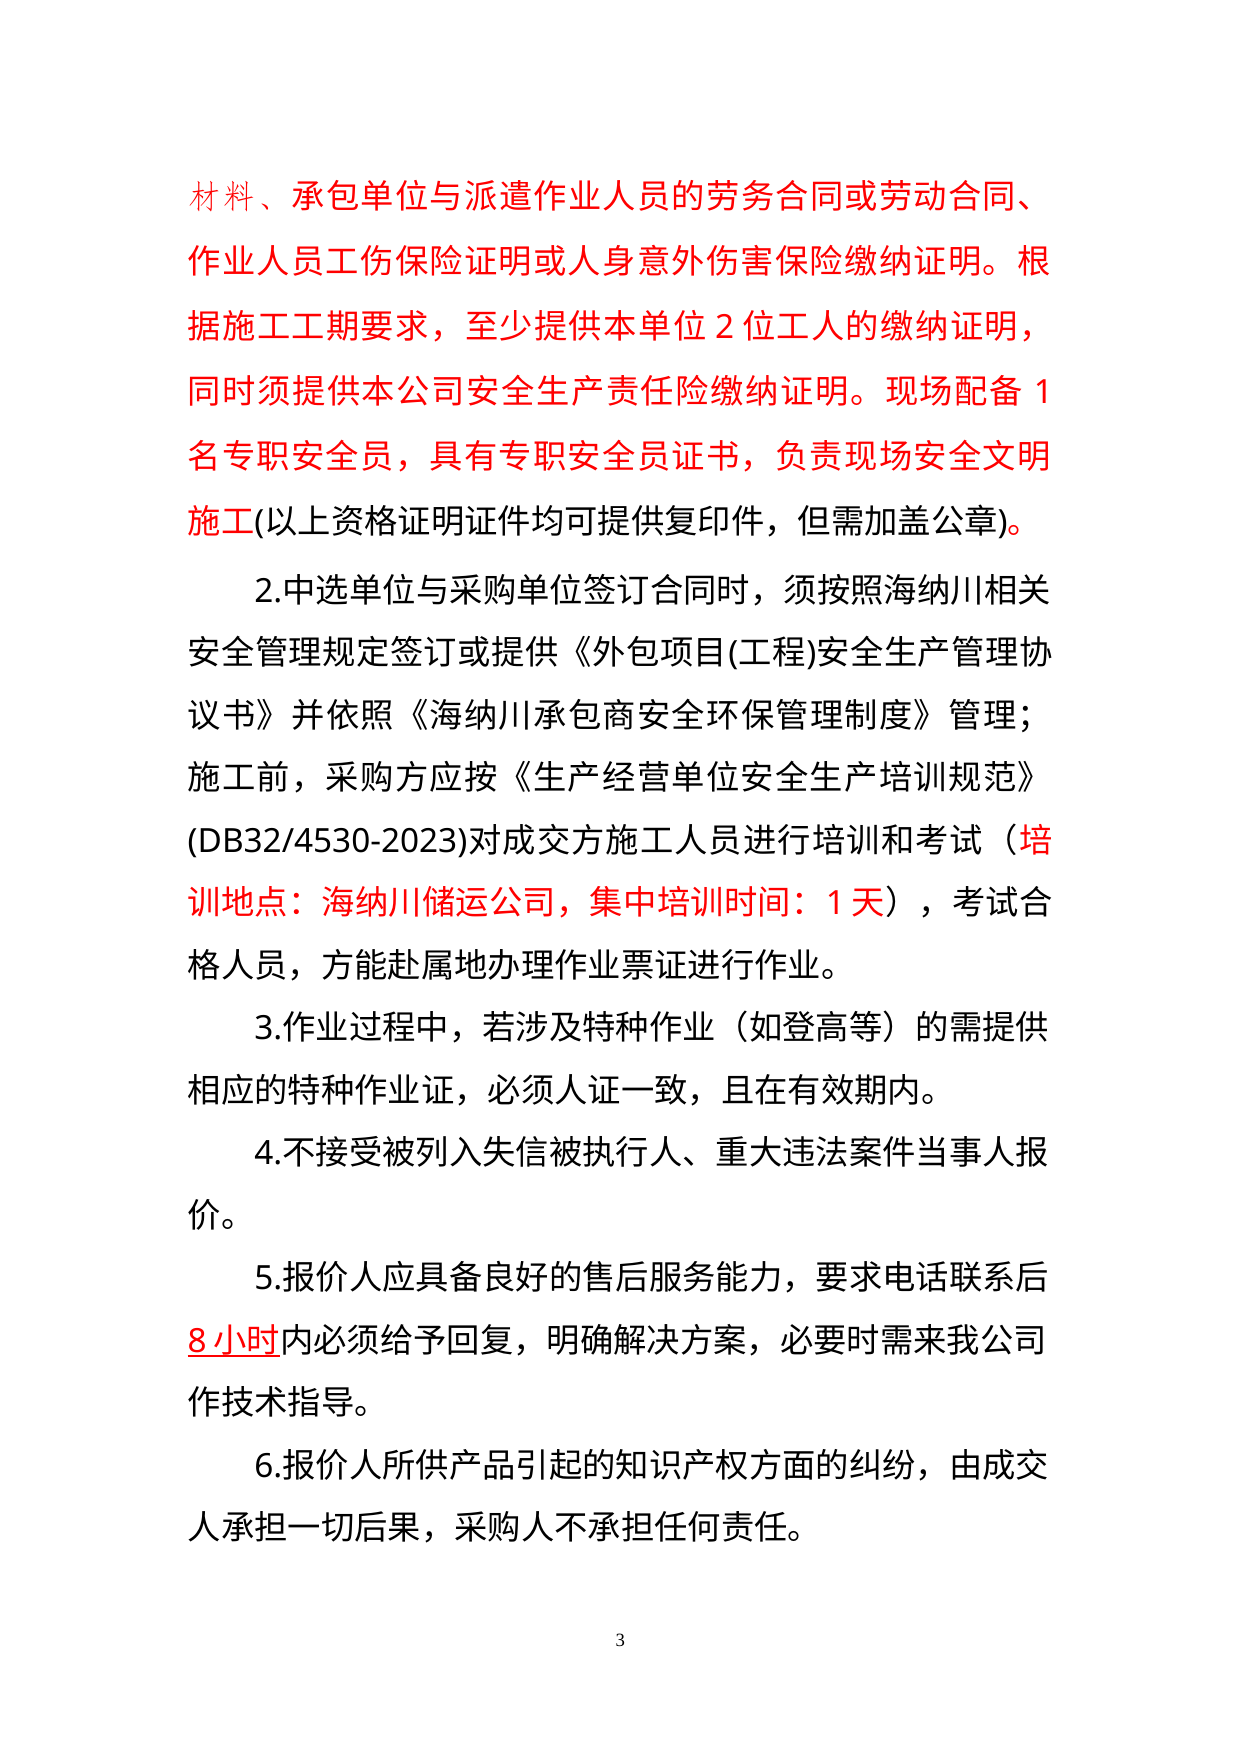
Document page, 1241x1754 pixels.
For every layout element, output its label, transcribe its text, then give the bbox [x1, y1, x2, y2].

text 3.作业过程中，若涉及特种作业（如登高等）的需提供相应的特种作业证，必须人证一致，且在有效期内。 [187, 989, 1053, 1114]
text 2.中选单位与采购单位签订合同时，须按照海纳川相关安全管理规定签订或提供《外包项目(工程)安全生产管理协议书》并依照《海纳川承包商安全环保管理制度》管理；施工前，采购方应按《生产经营单位安全生产培训规范》(DB32/4530-2023)对成交方施工人员进行培训和考试（培训地点：海纳川储运公司，集中培训时间：1天），考试合格人员，方能赴属地办理作业票证进行作业。 [187, 552, 1053, 989]
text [187, 162, 1053, 552]
text 6.报价人所供产品引起的知识产权方面的纠纷，由成交人承担一切后果，采购人不承担任何责任。 [187, 1427, 1053, 1552]
text 5.报价人应具备良好的售后服务能力，要求电话联系后8小时内必须给予回复，明确解决方案，必要时需来我公司作技术指导。 [187, 1239, 1053, 1427]
text 4.不接受被列入失信被执行人、重大违法案件当事人报价。 [187, 1114, 1053, 1239]
